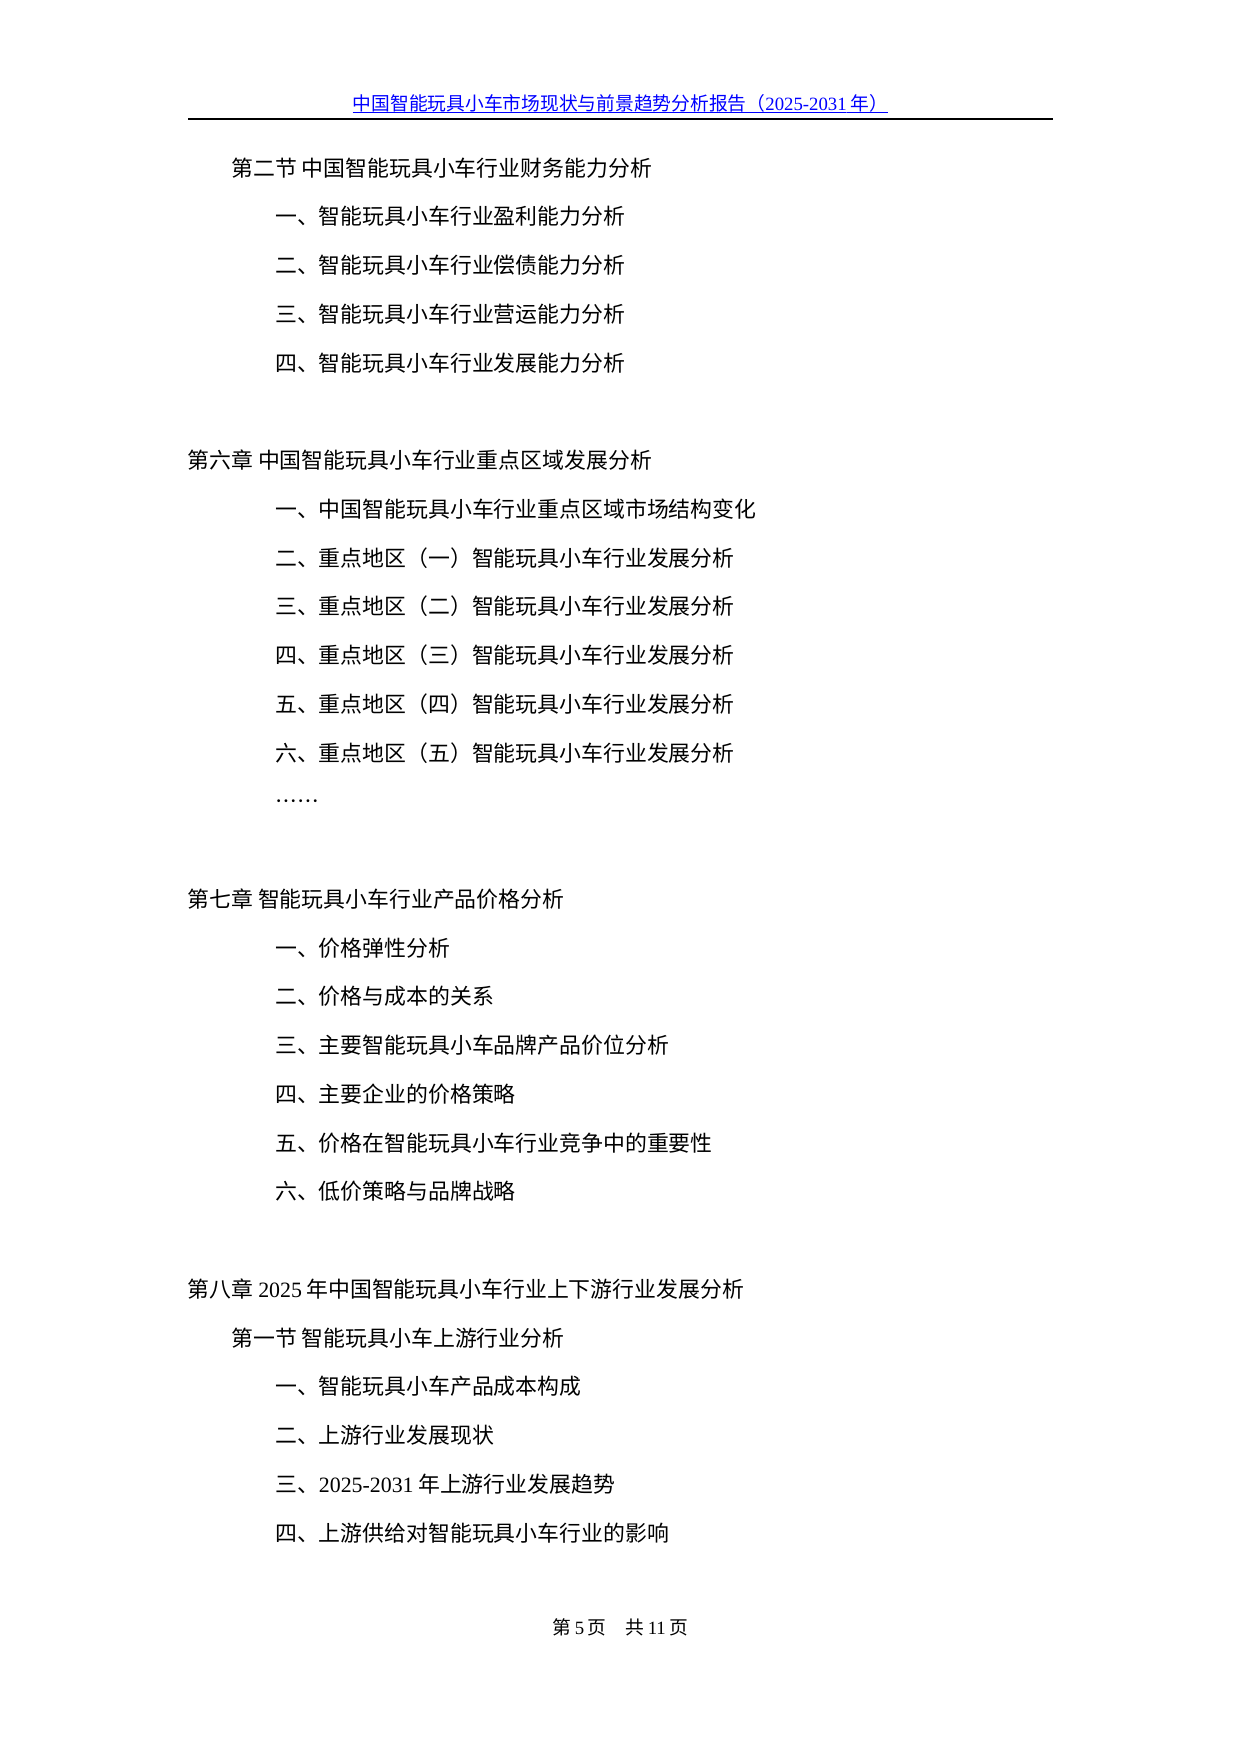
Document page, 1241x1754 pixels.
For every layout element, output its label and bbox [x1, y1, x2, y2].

text [187, 150, 1053, 1548]
